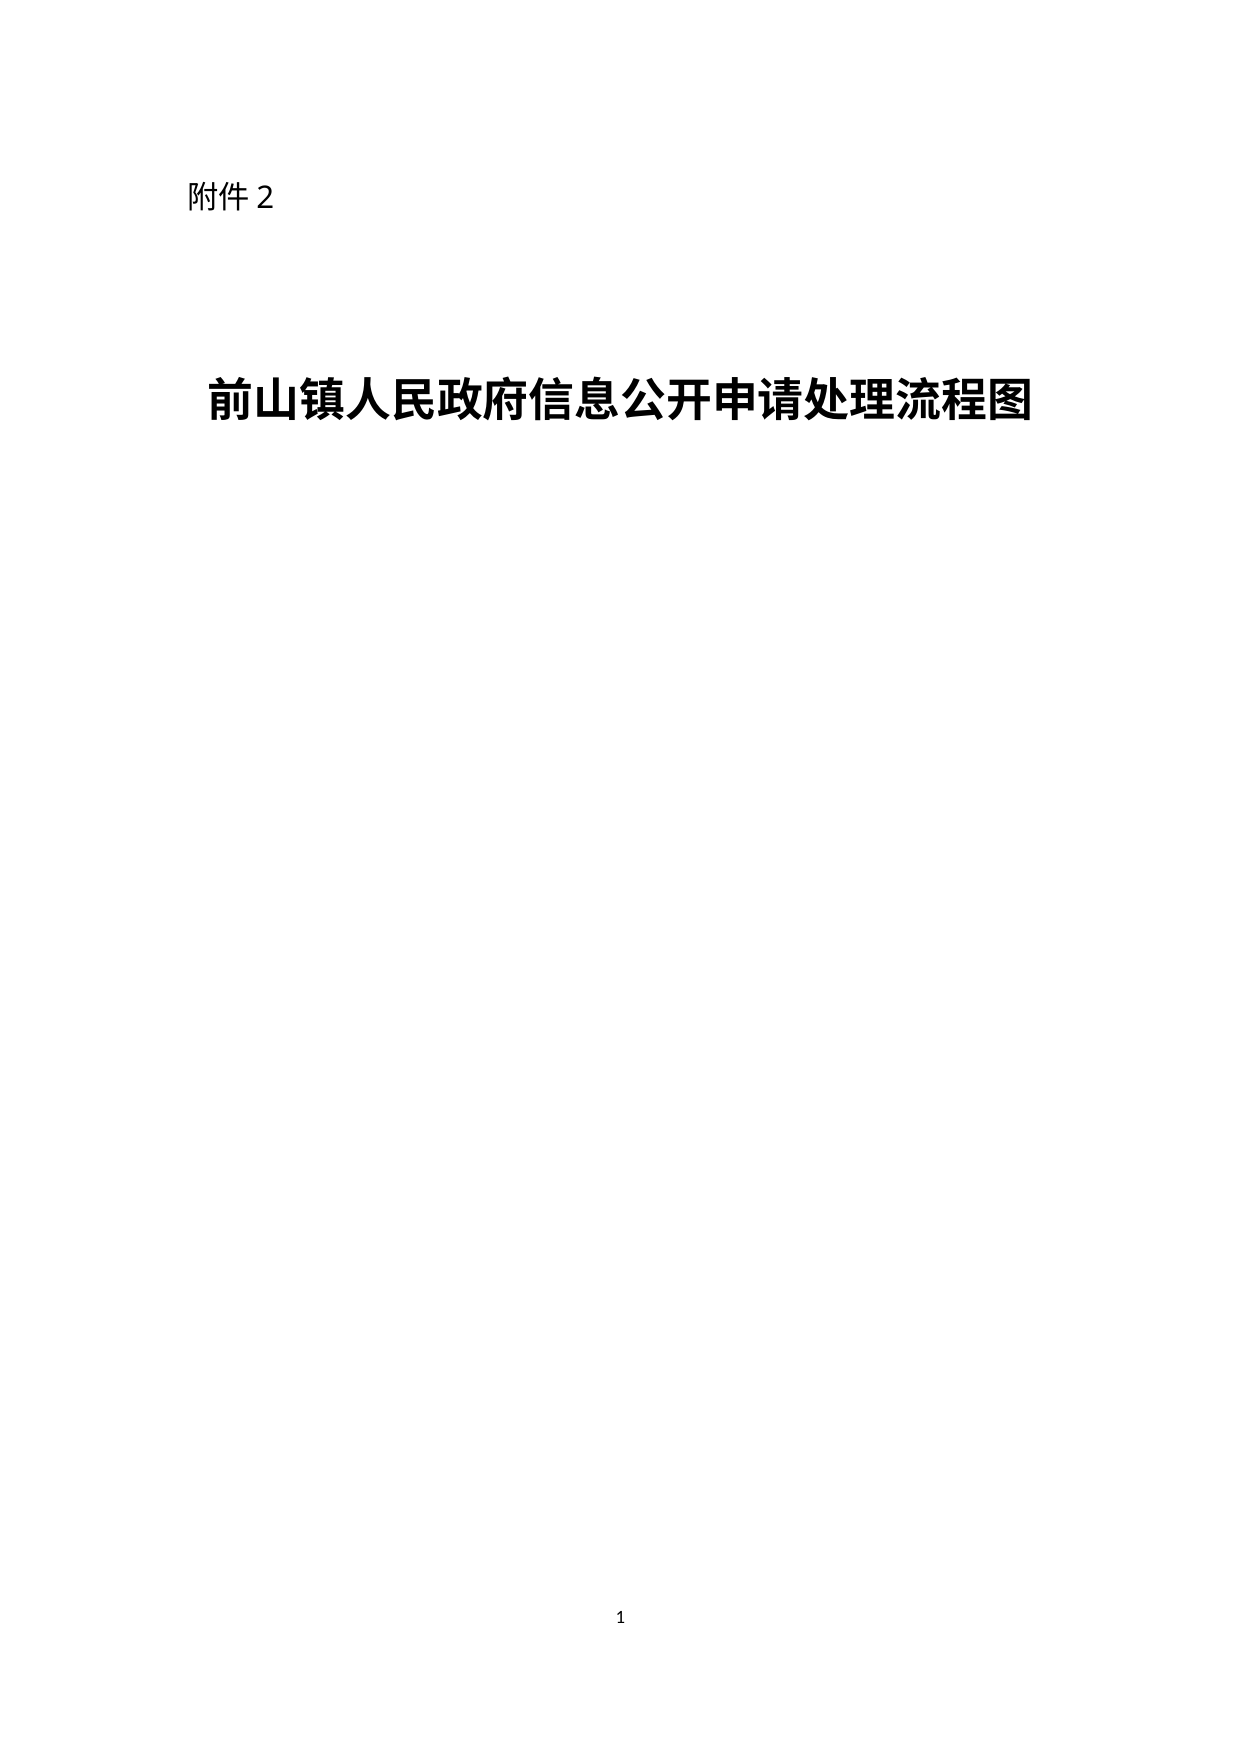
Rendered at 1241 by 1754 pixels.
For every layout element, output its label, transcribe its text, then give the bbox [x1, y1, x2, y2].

text 附件2 [187, 162, 1053, 227]
text 前山镇人民政府信息公开申请处理流程图 [187, 347, 1053, 445]
